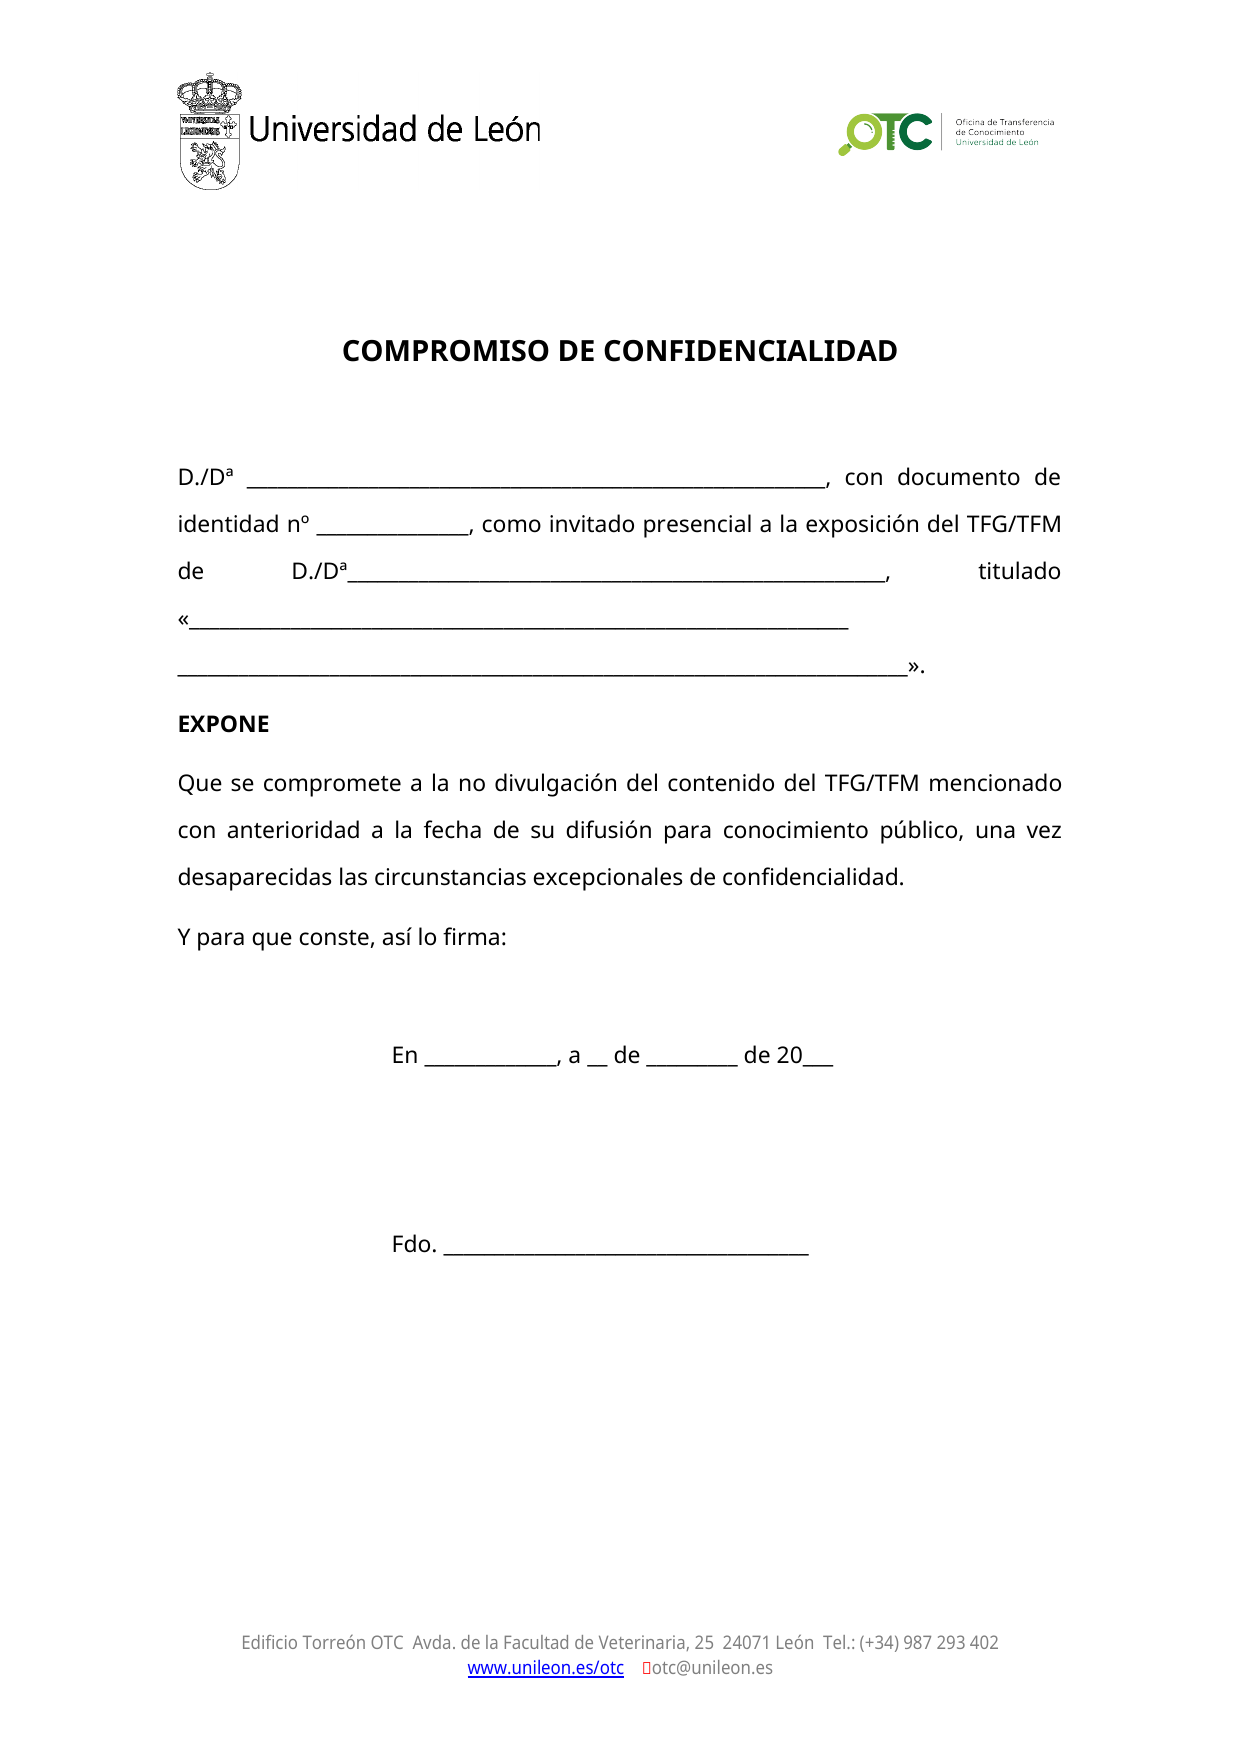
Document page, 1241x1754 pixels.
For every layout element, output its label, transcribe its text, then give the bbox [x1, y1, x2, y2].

text Que se compromete a la no divulgación del contenido del TFG/TFM mencionado con anterioridad a la fecha de su difusión para conocimiento público, una vez desaparecidas las circunstancias excepcionales de confidencialidad. [177, 767, 1063, 892]
text EXPONE [177, 708, 1063, 739]
text Y para que conste, así lo firma: [177, 921, 1063, 952]
picture [177, 72, 540, 190]
text D./Dª _________________________________________________________, con documento de identidad nº _______________, como invitado presencial a la exposición del TFG/TFM de D./Dª_____________________________________________________, titulado «_________________________________________________________________ ________________________________________________________________________». [177, 461, 1063, 680]
table_cell Fdo. ____________________________________ [325, 1228, 923, 1344]
picture [828, 100, 1063, 169]
table_header En _____________, a __ de _________ de 20___ [325, 1039, 923, 1228]
text COMPROMISO DE CONFIDENCIALIDAD [177, 330, 1063, 369]
